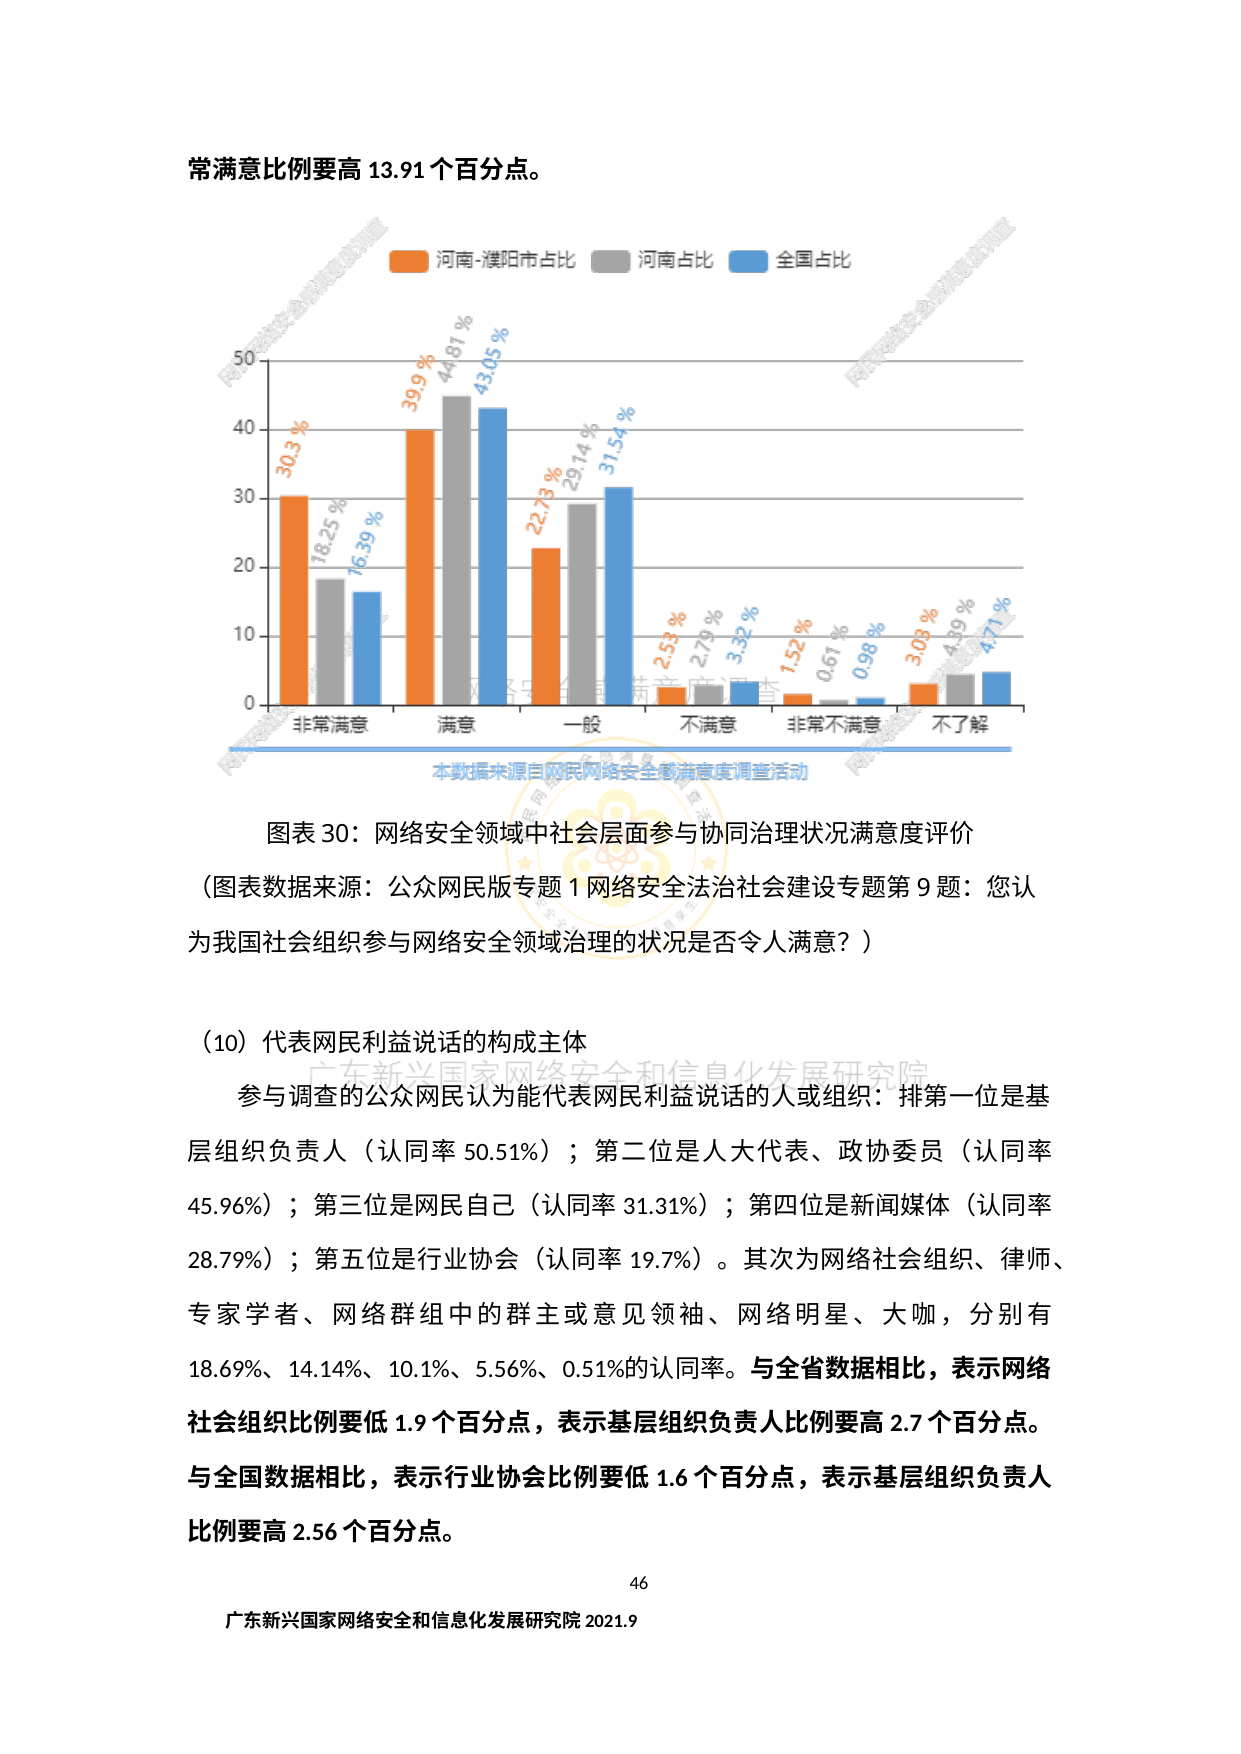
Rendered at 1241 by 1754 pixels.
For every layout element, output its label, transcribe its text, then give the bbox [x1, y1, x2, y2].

picture [202, 204, 1039, 799]
text 参与调查的公众网民认为能代表网民利益说话的人或组织：排第一位是基层组织负责人（认同率50.51%）；第二位是人大代表、政协委员（认同率45.96%）；第三位是网民自己（认同率31.31%）；第四位是新闻媒体（认同率28.79%）；第五位是行业协会（认同率19.7%）。其次为网络社会组织、律师、专家学者、网络群组中的群主或意见领袖、网络明星、大咖，分别有18.69%、14.14%、10.1%、5.56%、0.51%的认同率。与全省数据相比，表示网络社会组织比例要低1.9个百分点，表示基层组织负责人比例要高2.7个百分点。与全国数据相比，表示行业协会比例要低1.6个百分点，表示基层组织负责人比例要高2.56个百分点。 [187, 1077, 1053, 1548]
text （图表数据来源：公众网民版专题1网络安全法治社会建设专题第9题：您认为我国社会组织参与网络安全领域治理的状况是否令人满意？） [187, 868, 1053, 958]
text 图表30：网络安全领域中社会层面参与协同治理状况满意度评价 [187, 813, 1053, 849]
list 代表网民利益说话的构成主体 [187, 1022, 1053, 1058]
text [187, 150, 1053, 186]
